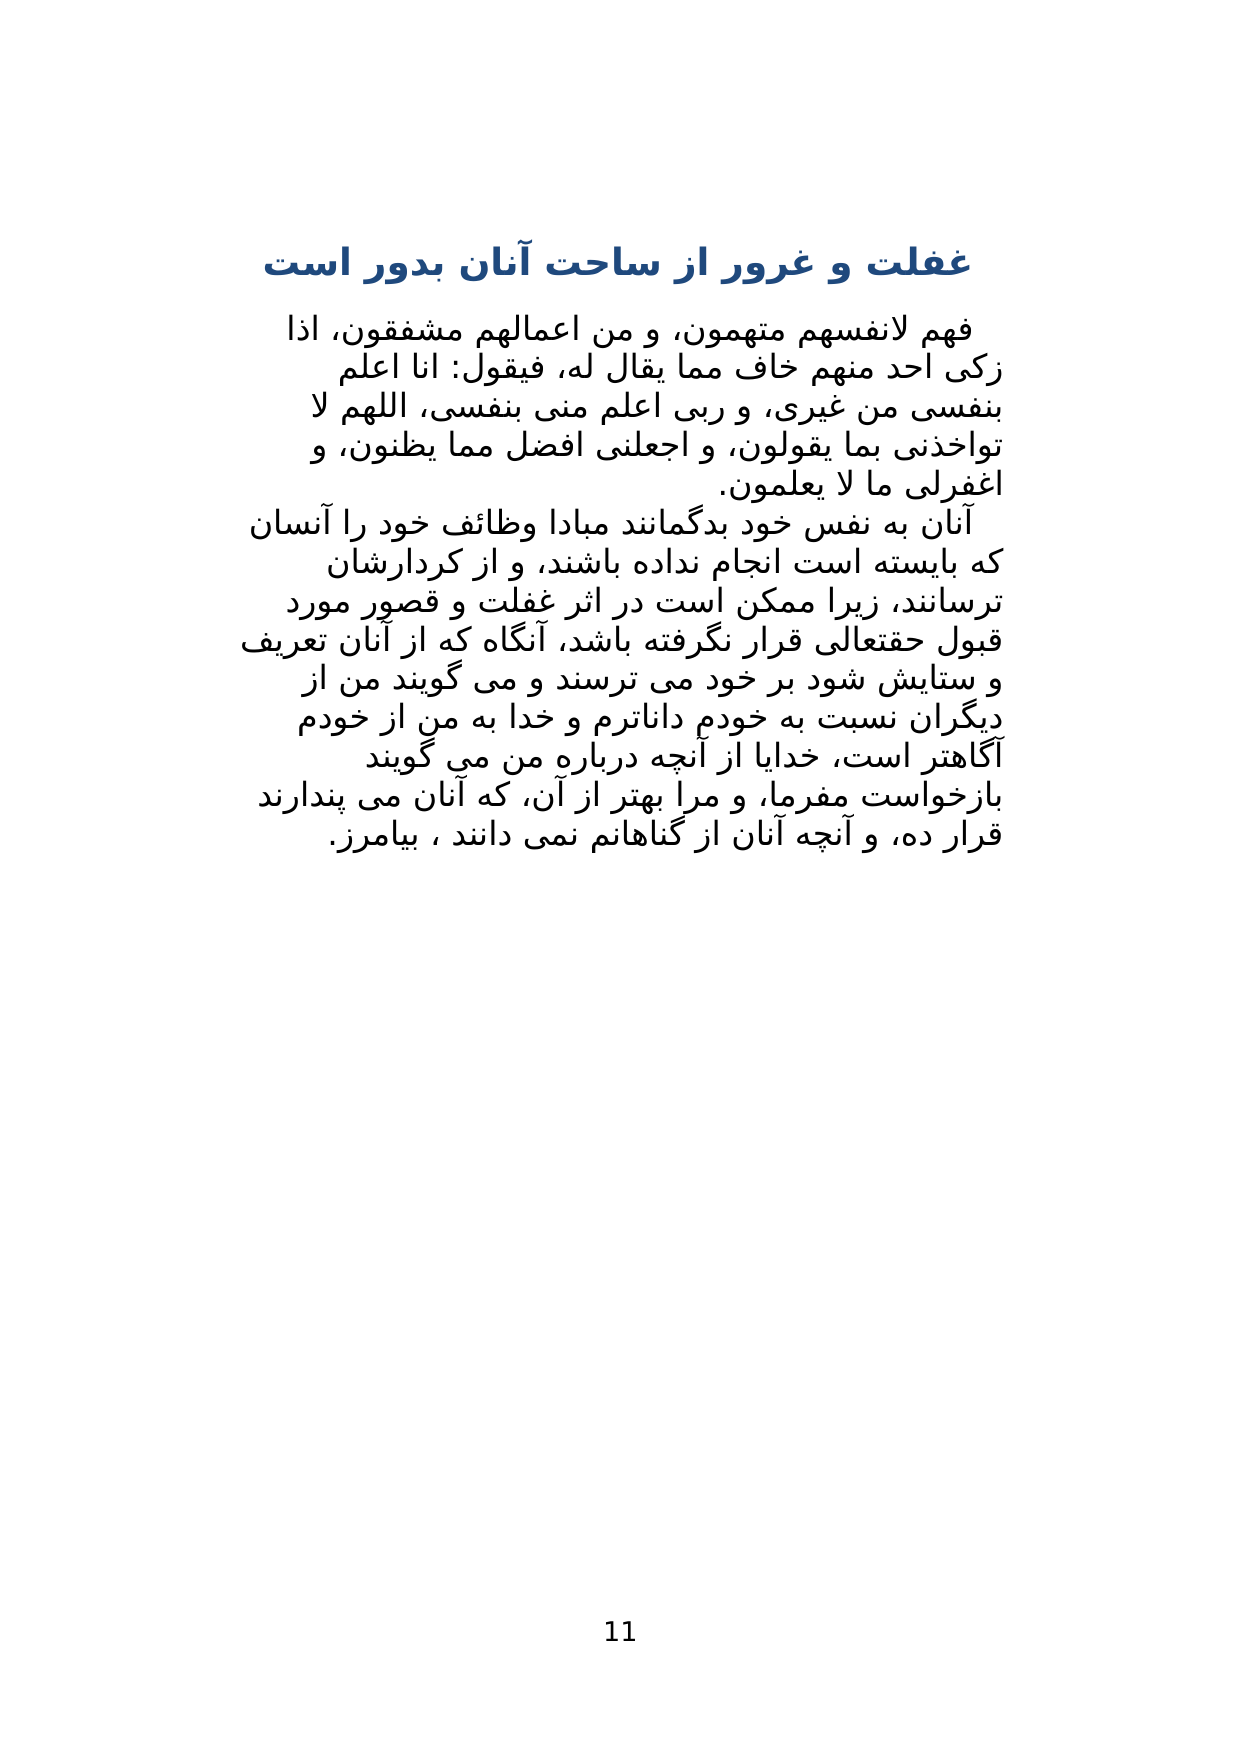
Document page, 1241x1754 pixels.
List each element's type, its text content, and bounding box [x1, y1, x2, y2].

subtitle غفلت و غرور از ساحت آنان بدور است [236, 241, 1004, 284]
text فهم لانفسهم متهمون، و من اعمالهم مشفقون، اذا زكى احد منهم خاف مما يقال له، فيقول: انا اعلم بنفسى من غيرى، و ربى اعلم منى بنفسى، اللهم لا تواخذنى بما يقولون، و اجعلنى افضل مما يظنون، و اغفرلى ما لا يعلمون. [236, 309, 1004, 503]
text آنان به نفس خود بدگمانند مبادا وظائف خود را آنسان كه بايسته است انجام نداده باشند، و از كردارشان ترسانند، زيرا ممكن است در اثر غفلت و قصور مورد قبول حقتعالى قرار نگرفته باشد، آنگاه كه از آنان تعريف و ستايش شود بر خود مى ترسند و مى گويند من از ديگران نسبت به خودم داناترم و خدا به من از خودم آگاهتر است، خدايا از آنچه درباره من مى گويند بازخواست مفرما، و مرا بهتر از آن، كه آنان مى پندارند قرار ده، و آنچه آنان از گناهانم نمى دانند ، بيامرز. [236, 503, 1004, 853]
